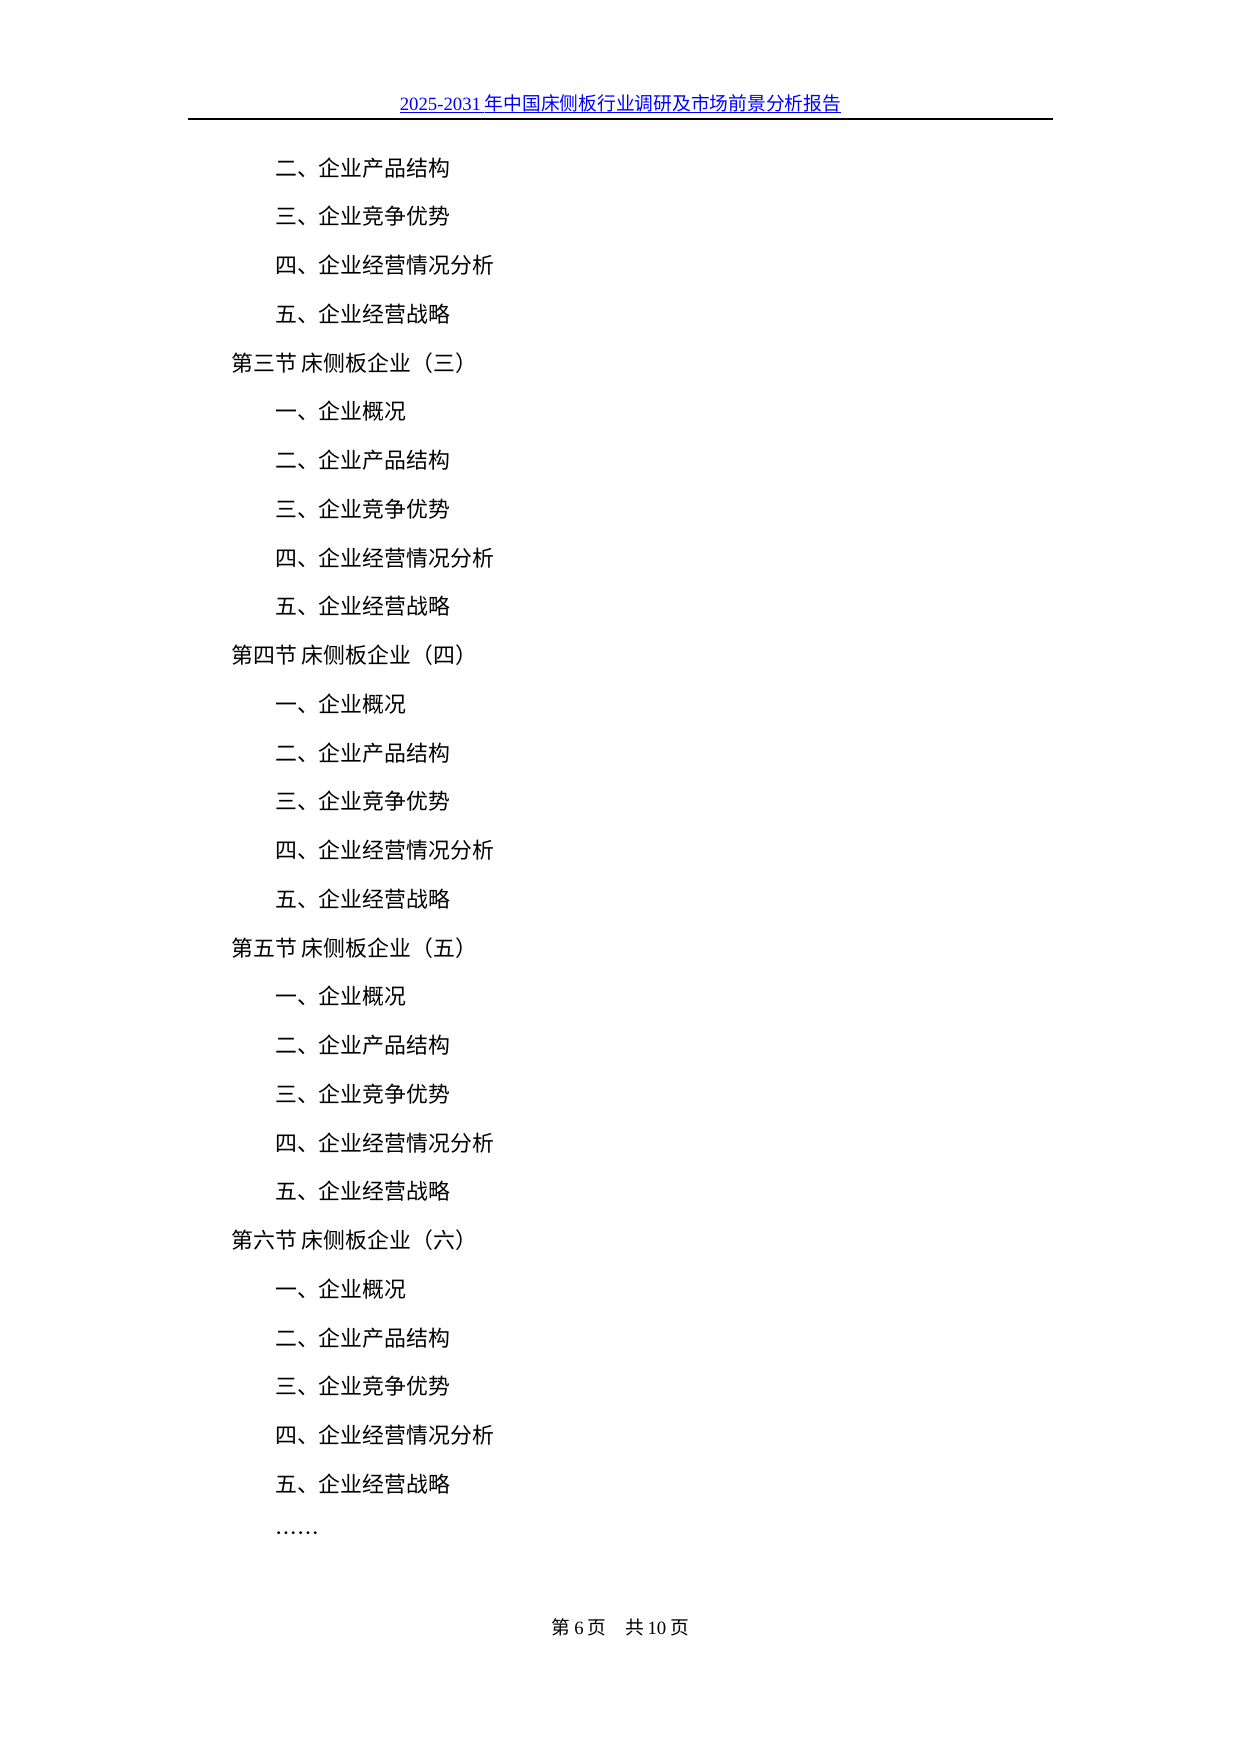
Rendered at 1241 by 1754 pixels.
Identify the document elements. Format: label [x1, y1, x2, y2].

text [187, 150, 1053, 1548]
